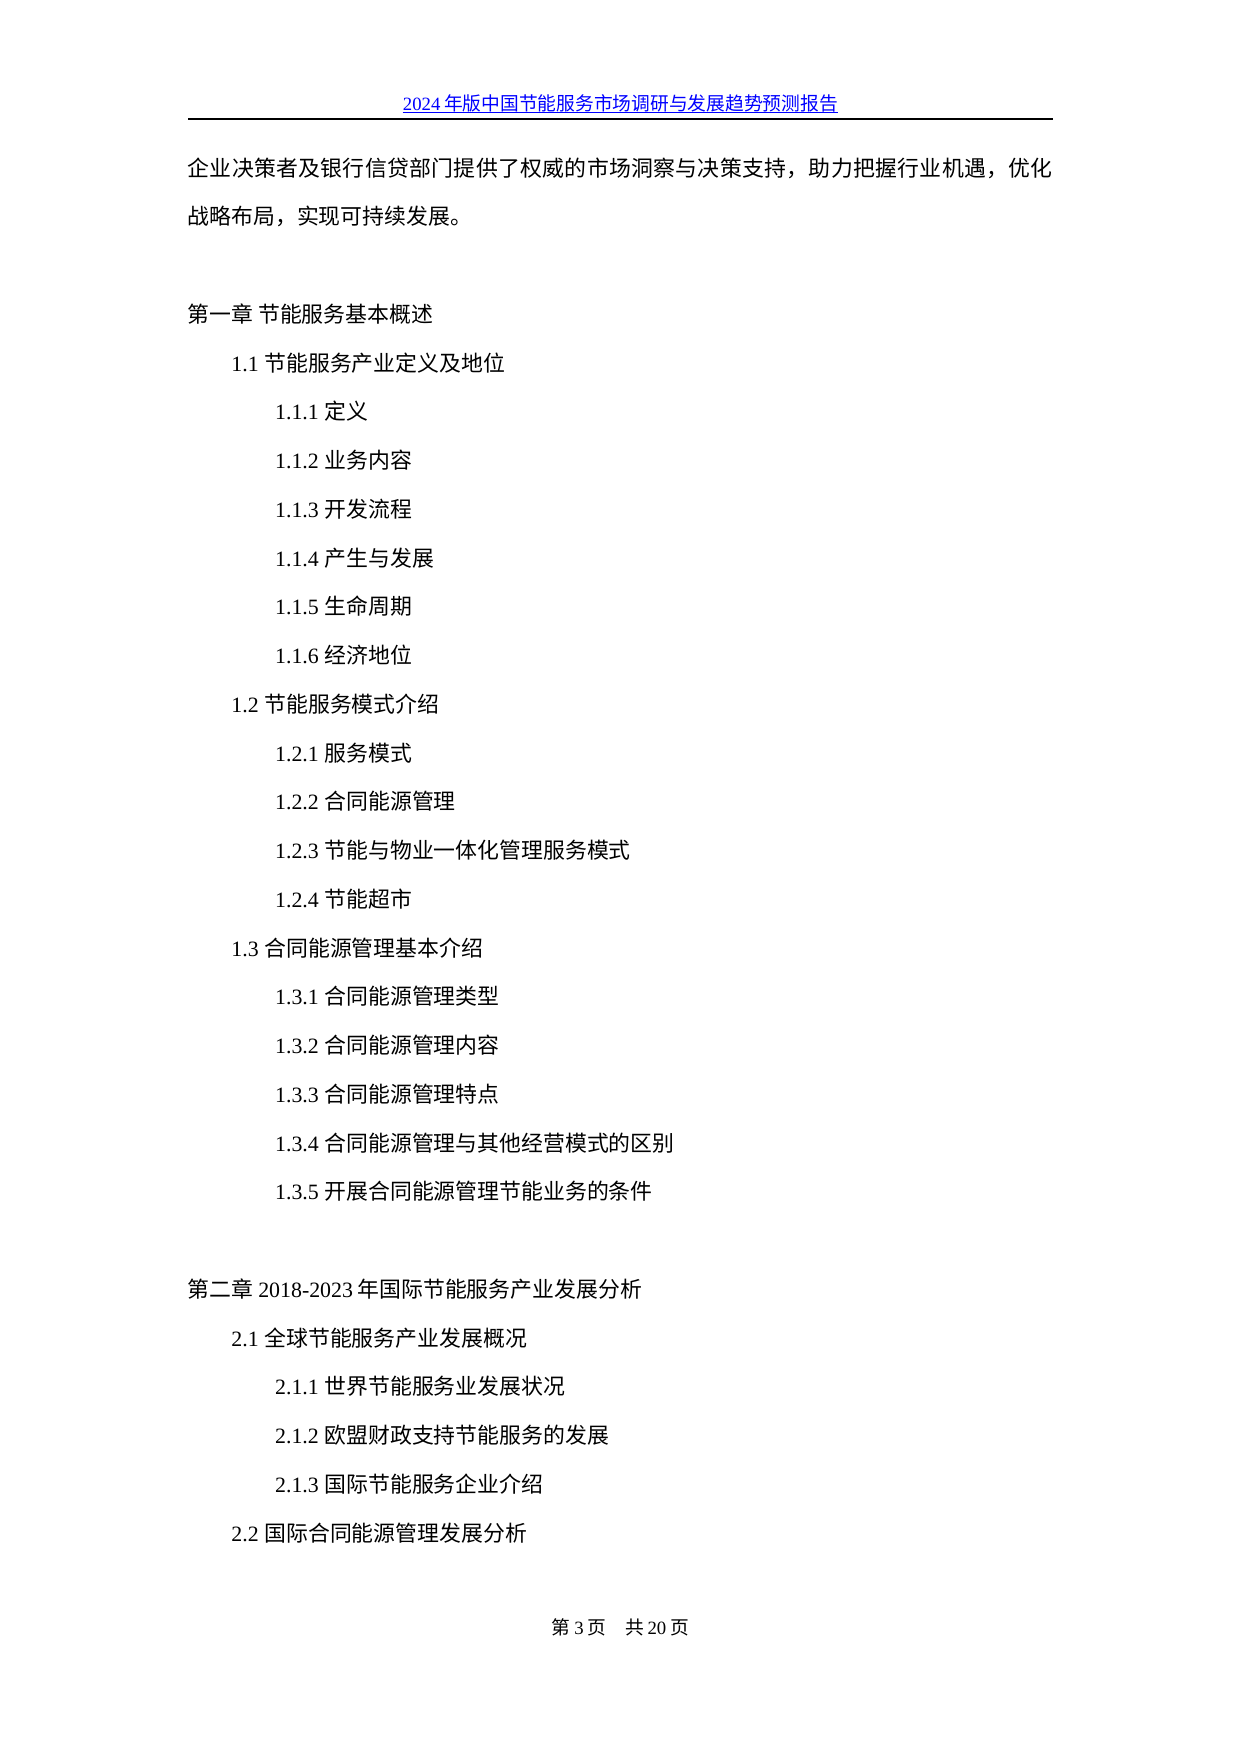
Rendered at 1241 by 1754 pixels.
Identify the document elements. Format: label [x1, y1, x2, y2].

text [187, 150, 1053, 1548]
